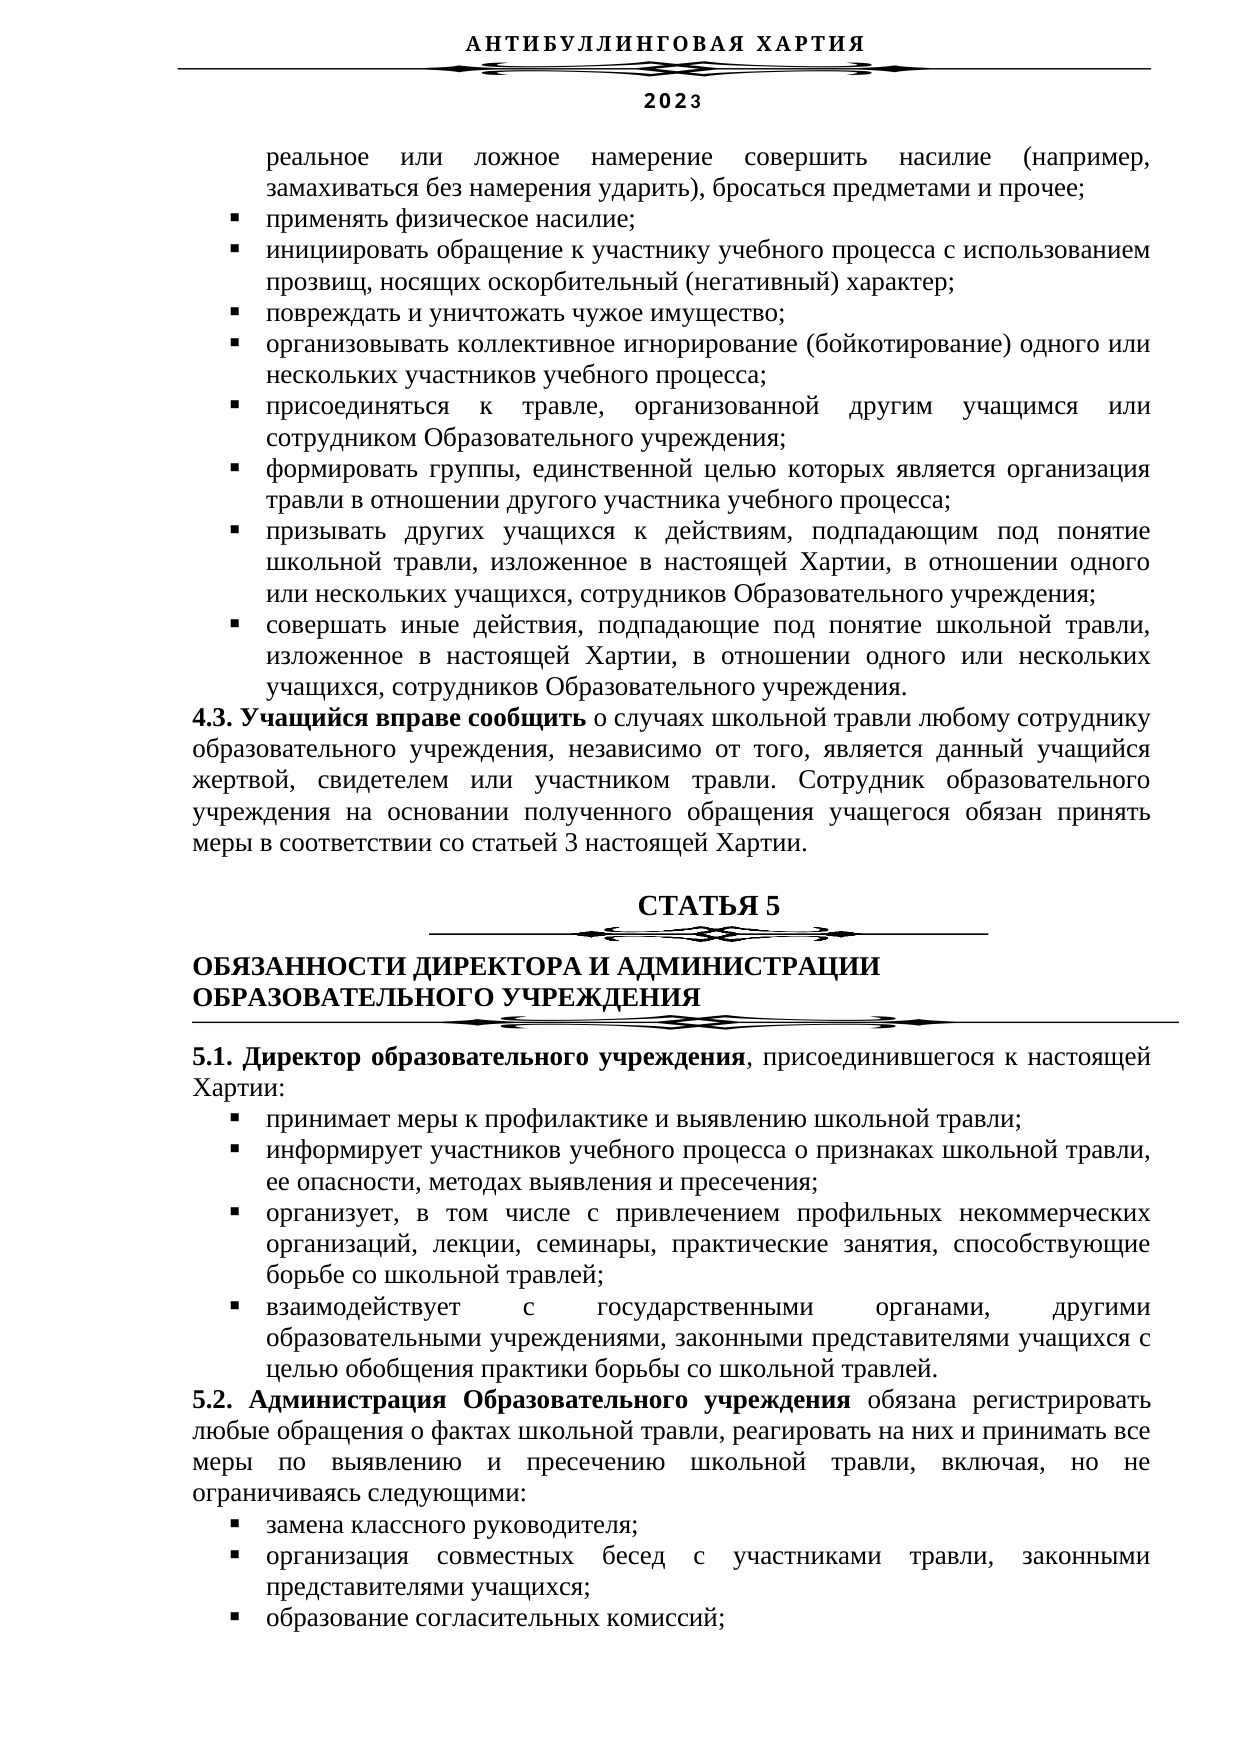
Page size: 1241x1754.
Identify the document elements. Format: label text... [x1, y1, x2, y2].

text 4.3. Учащийся вправе сообщить о случаях школьной травли любому сотруднику образовательного учреждения, независимо от того, является данный учащийся жертвой, свидетелем или участником травли. Сотрудник образовательного учреждения на основании полученного обращения учащегося обязан принять меры в соответствии со статьей 3 настоящей Хартии. [192, 701, 1152, 857]
list организует, в том числе с привлечением профильных некоммерческих организаций, лекции, семинары, практические занятия, способствующие борьбе со школьной травлей; [228, 1196, 1152, 1289]
list совершать иные действия, подпадающие под понятие школьной травли, изложенное в настоящей Хартии, в отношении одного или нескольких учащихся, сотрудников Образовательного учреждения. [228, 608, 1152, 701]
picture [429, 921, 989, 949]
list организация совместных бесед с участниками травли, законными представителями учащихся; [228, 1539, 1152, 1601]
text 5.1. Директор образовательного учреждения, присоединившегося к настоящей Хартии: [192, 1040, 1152, 1102]
list принимает меры к профилактике и выявлению школьной травли; [228, 1102, 1152, 1134]
list замена классного руководителя; [228, 1508, 1152, 1539]
text ОБЯЗАННОСТИ ДИРЕКТОРА И АДМИНИСТРАЦИИ ОБРАЗОВАТЕЛЬНОГО УЧРЕЖДЕНИЯ [192, 950, 1152, 1012]
list присоединяться к травле, организованной другим учащимся или сотрудником Образовательного учреждения; [228, 389, 1152, 452]
list организовывать коллективное игнорирование (бойкотирование) одного или нескольких участников учебного процесса; [228, 327, 1152, 389]
list формировать группы, единственной целью которых является организация травли в отношении другого участника учебного процесса; [228, 452, 1152, 514]
list инициировать обращение к участнику учебного процесса с использованием прозвищ, носящих оскорбительный (негативный) характер; [228, 233, 1152, 296]
list применять физическое насилие; [228, 202, 1152, 233]
list призывать других учащихся к действиям, подпадающим под понятие школьной травли, изложенное в настоящей Хартии, в отношении одного или нескольких учащихся, сотрудников Образовательного учреждения; [228, 514, 1152, 608]
text 5.2. Администрация Образовательного учреждения обязана регистрировать любые обращения о фактах школьной травли, реагировать на них и принимать все меры по выявлению и пресечению школьной травли, включая, но не ограничиваясь следующими: [192, 1383, 1152, 1508]
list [228, 140, 1152, 202]
text СТАТЬЯ 5 [192, 888, 1152, 922]
list повреждать и уничтожать чужое имущество; [228, 296, 1152, 327]
list информирует участников учебного процесса о признаках школьной травли, ее опасности, методах выявления и пресечения; [228, 1134, 1152, 1196]
picture [177, 58, 1152, 83]
list образование согласительных комиссий; [228, 1601, 1152, 1633]
picture [192, 1012, 1179, 1036]
list взаимодействует с государственными органами, другими образовательными учреждениями, законными представителями учащихся с целью обобщения практики борьбы со школьной травлей. [228, 1289, 1152, 1383]
